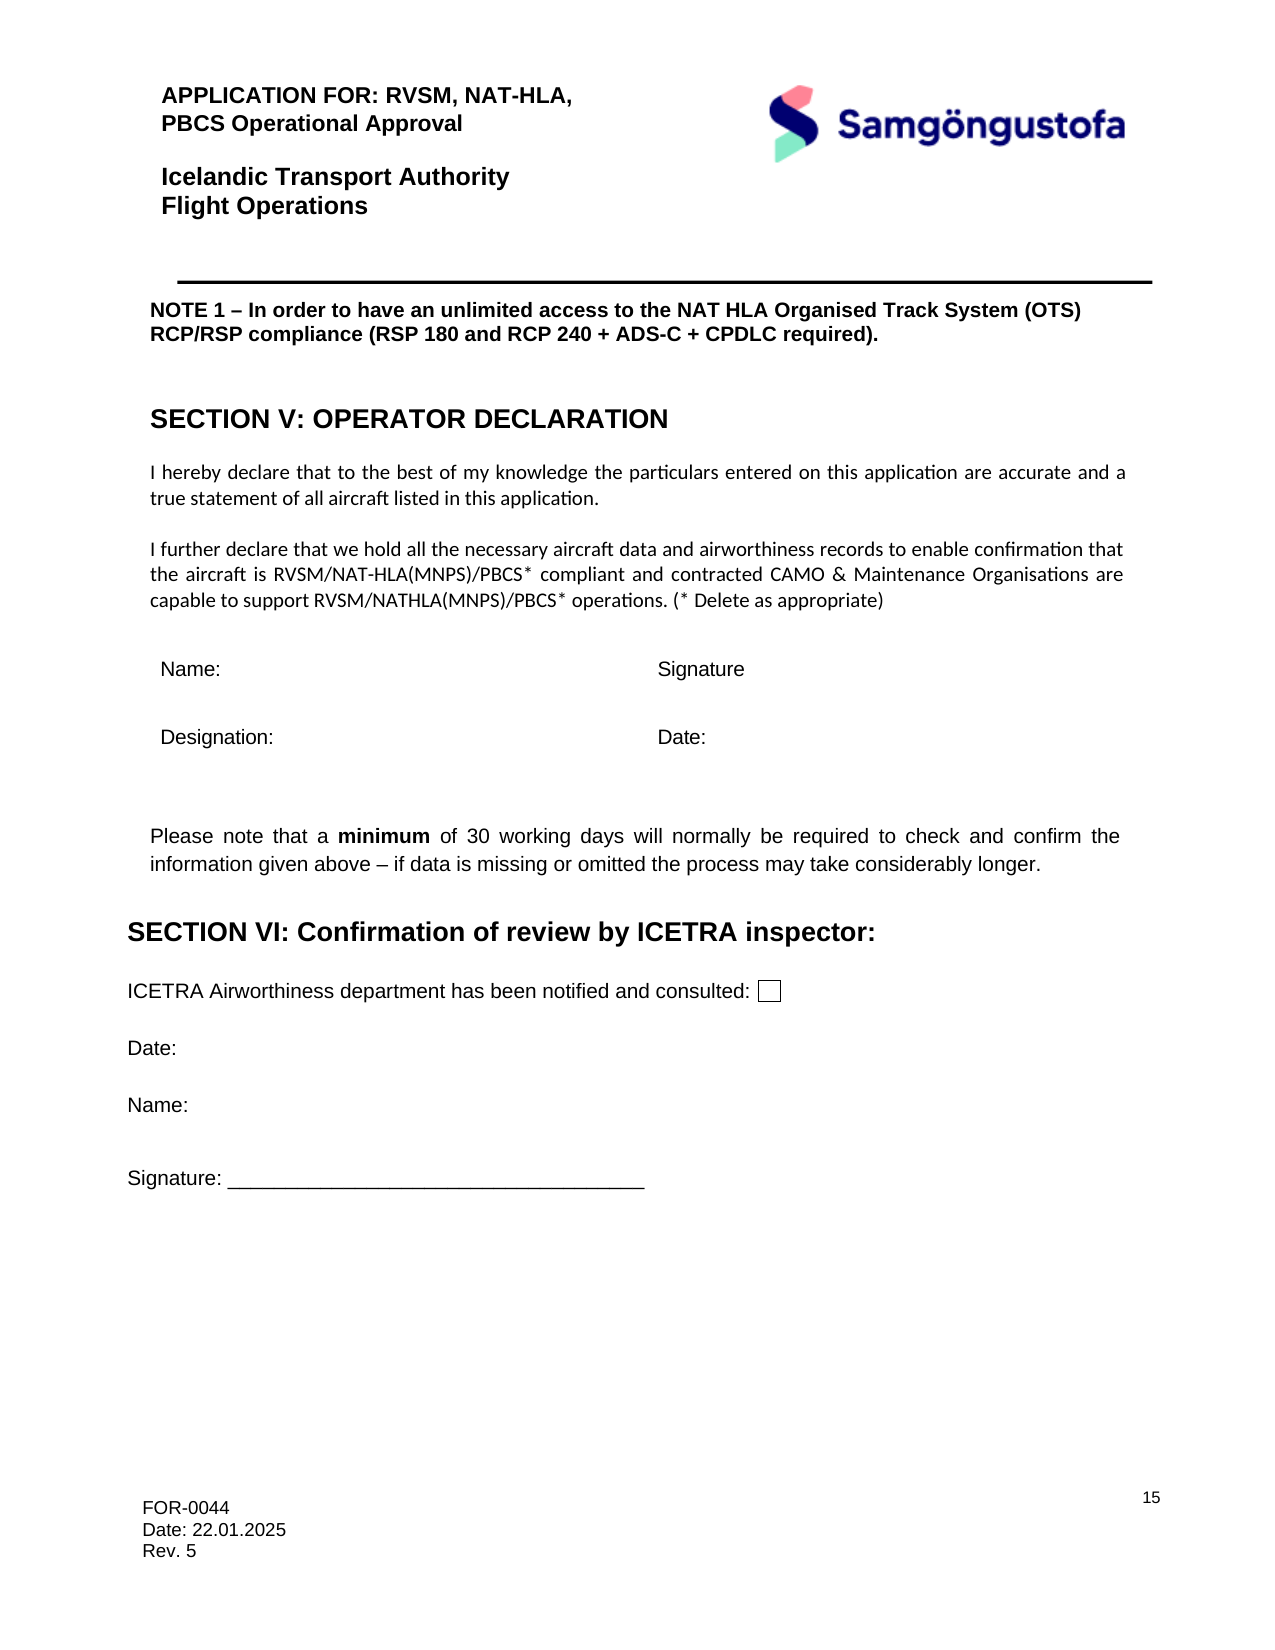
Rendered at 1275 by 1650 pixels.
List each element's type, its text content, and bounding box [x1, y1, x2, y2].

text Please note that a minimum of 30 working days will normally be required to check and confirm the information given above – if data is missing or omitted the process may take considerably longer. [150, 824, 1160, 875]
text I hereby declare that to the best of my knowledge the particulars entered on this application are accurate and a true statement of all aircraft listed in this application. [150, 459, 1126, 510]
subtitle SECTION V: OPERATOR DECLARATION [150, 403, 1160, 434]
text Signature: ____________________________________ [127, 1166, 1160, 1190]
table_cell Date: [466, 704, 836, 751]
text Name: [127, 1091, 1160, 1118]
text NOTE 1 – In order to have an unlimited access to the NAT HLA Organised Track System (OTS) RCP/RSP compliance (RSP 180 and RCP 240 + ADS-C + CPDLC required). [150, 298, 1160, 346]
text Date: [127, 1034, 1160, 1060]
table_cell Designation: [155, 704, 466, 751]
table_header Signature [466, 658, 836, 704]
table_header Name: [155, 658, 466, 704]
text SECTION VI: Confirmation of review by ICETRA inspector: [127, 916, 1160, 947]
text ICETRA Airworthiness department has been notified and consulted: [127, 979, 1160, 1003]
text I further declare that we hold all the necessary aircraft data and airworthiness records to enable confirmation that the aircraft is RVSM/NAT-HLA(MNPS)/PBCS* compliant and contracted CAMO & Maintenance Organisations are capable to support RVSM/NATHLA(MNPS)/PBCS* operations. (* Delete as appropriate) [150, 536, 1125, 612]
picture [757, 74, 1152, 167]
